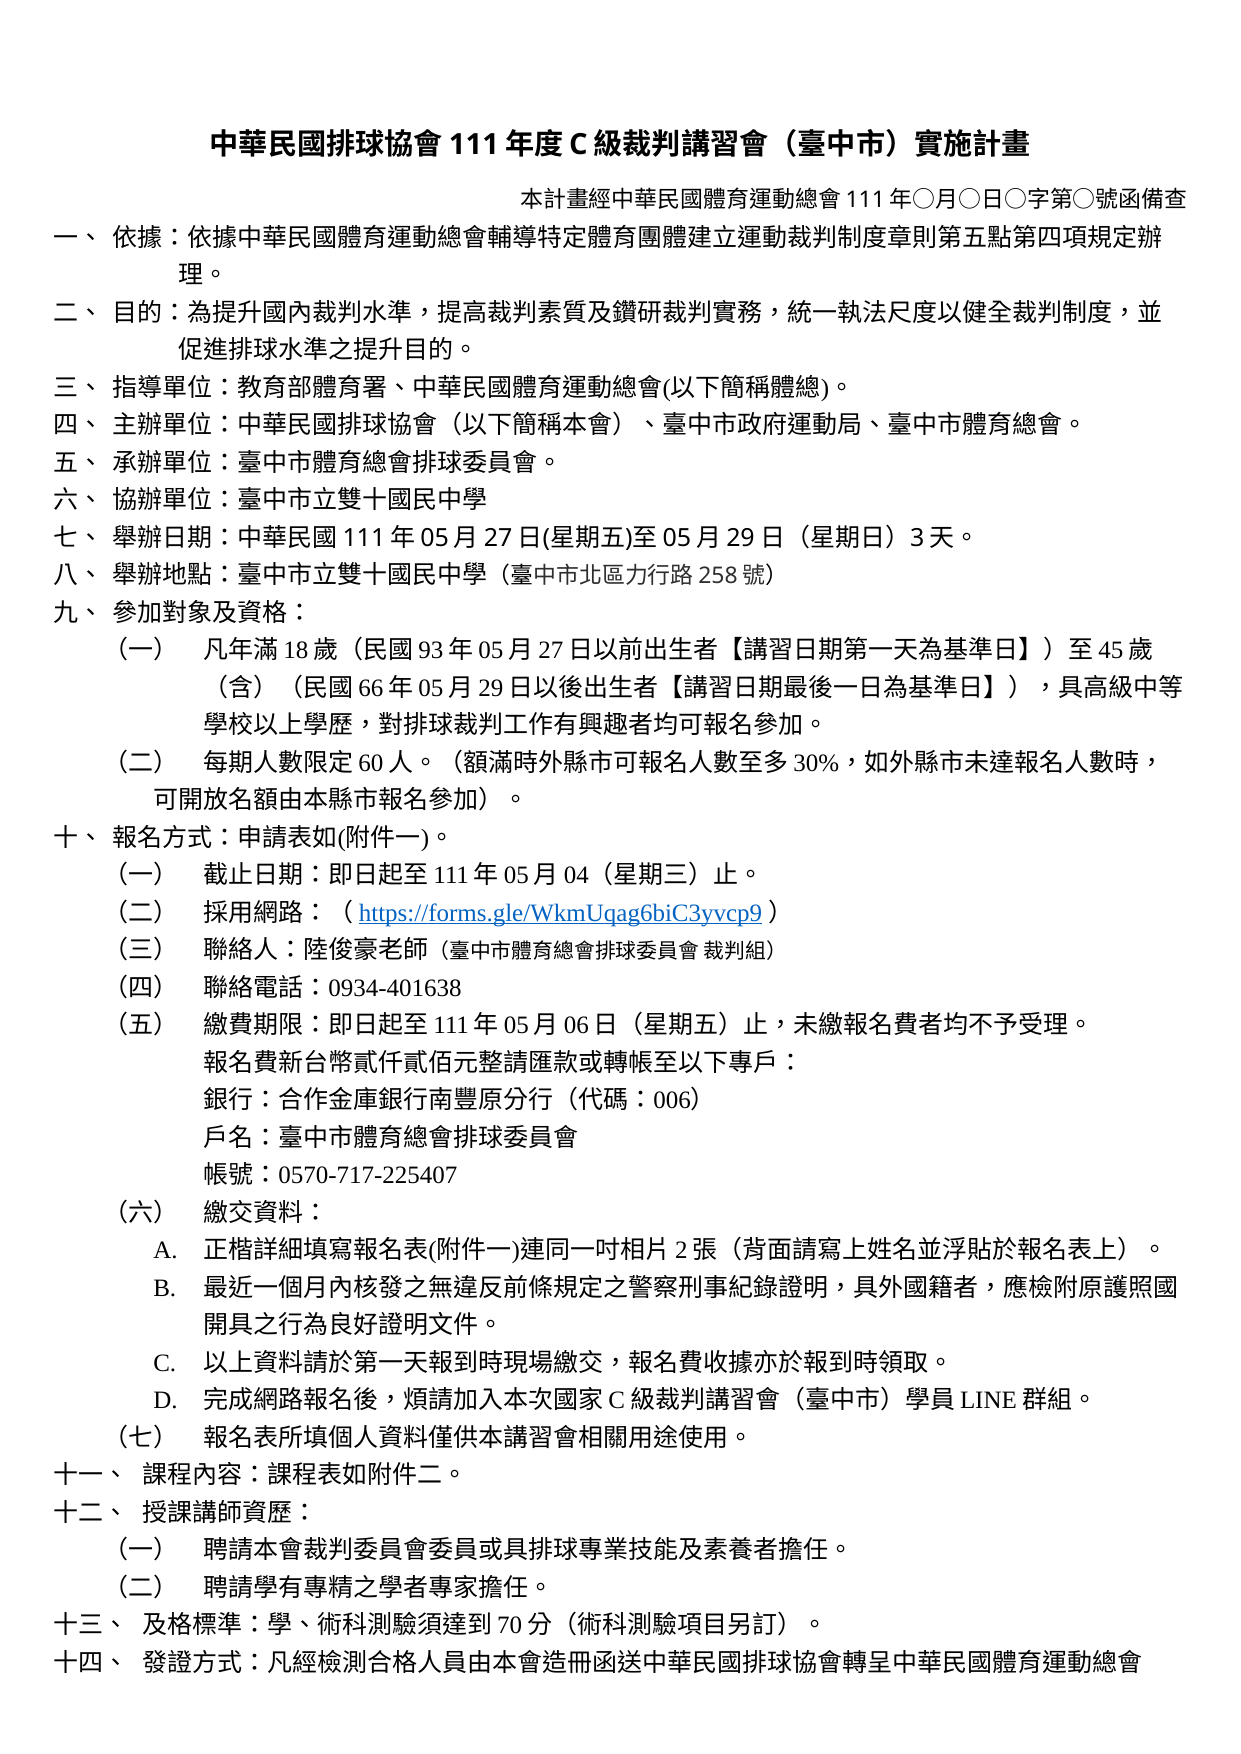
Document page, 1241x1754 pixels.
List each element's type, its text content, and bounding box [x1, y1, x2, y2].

list 及格標準：學、術科測驗須達到70分（術科測驗項目另訂）。 [53, 1604, 1187, 1642]
list 以上資料請於第一天報到時現場繳交，報名費收據亦於報到時領取。 [153, 1342, 1187, 1379]
text 中華民國排球協會111年度C級裁判講習會（臺中市）實施計畫 [53, 104, 1187, 179]
list 聯絡電話：0934-401638 [103, 967, 1187, 1004]
list 報名方式：申請表如(附件一)。 [53, 817, 1187, 854]
list 依據：依據中華民國體育運動總會輔導特定體育團體建立運動裁判制度章則第五點第四項規定辦 [53, 217, 1187, 254]
list 完成網路報名後，煩請加入本次國家C級裁判講習會（臺中市）學員LINE群組。 [153, 1379, 1187, 1417]
list 戶名：臺中市體育總會排球委員會 [153, 1117, 1187, 1154]
list 聯絡人：陸俊豪老師（臺中市體育總會排球委員會 裁判組） [103, 929, 1187, 967]
list 採用網路：（ https://forms.gle/WkmUqag6biC3yvcp9 ） [103, 892, 1187, 929]
list 承辦單位：臺中市體育總會排球委員會。 [53, 442, 1187, 479]
list 帳號：0570-717-225407 [153, 1154, 1187, 1192]
list 繳交資料： [103, 1192, 1187, 1229]
list 促進排球水準之提升目的。 [103, 329, 1187, 367]
list 聘請本會裁判委員會委員或具排球專業技能及素養者擔任。 [103, 1529, 1187, 1567]
list 課程內容：課程表如附件二。 [53, 1454, 1187, 1492]
list 聘請學有專精之學者專家擔任。 [103, 1567, 1187, 1604]
list 繳費期限：即日起至111年05月06日（星期五）止，未繳報名費者均不予受理。 [103, 1004, 1187, 1042]
list 每期人數限定60人。（額滿時外縣市可報名人數至多30%，如外縣市未達報名人數時，可開放名額由本縣市報名參加）。 [103, 742, 1187, 817]
list 舉辦地點：臺中市立雙十國民中學（臺中市北區力行路258號） [53, 554, 1187, 592]
list 凡年滿18歲（民國93年05月27日以前出生者【講習日期第一天為基準日】）至45歲 [103, 629, 1187, 667]
list 正楷詳細填寫報名表(附件一)連同一吋相片2張（背面請寫上姓名並浮貼於報名表上）。 [153, 1229, 1187, 1267]
list 發證方式：凡經檢測合格人員由本會造冊函送中華民國排球協會轉呈中華民國體育運動總會 [53, 1642, 1187, 1679]
list 理。 [103, 254, 1187, 292]
list 目的：為提升國內裁判水準，提高裁判素質及鑽研裁判實務，統一執法尺度以健全裁判制度，並 [53, 292, 1187, 329]
list （含）（民國66年05月29日以後出生者【講習日期最後一日為基準日】），具高級中等學校以上學歷，對排球裁判工作有興趣者均可報名參加。 [203, 667, 1187, 742]
list 舉辦日期：中華民國111年05月27日(星期五)至05月29日（星期日）3天。 [53, 517, 1187, 554]
list 最近一個月內核發之無違反前條規定之警察刑事紀錄證明，具外國籍者，應檢附原護照國開具之行為良好證明文件。 [153, 1267, 1187, 1342]
list 授課講師資歷： [53, 1492, 1187, 1529]
list 銀行：合作金庫銀行南豐原分行（代碼：006） [153, 1079, 1187, 1117]
list 截止日期：即日起至111年05月04（星期三）止。 [103, 854, 1187, 892]
list 指導單位：教育部體育署、中華民國體育運動總會(以下簡稱體總)。 [53, 367, 1187, 404]
list 主辦單位：中華民國排球協會（以下簡稱本會）、臺中市政府運動局、臺中市體育總會。 [53, 404, 1187, 442]
list 參加對象及資格： [53, 592, 1187, 629]
list 報名表所填個人資料僅供本講習會相關用途使用。 [103, 1417, 1187, 1454]
text 本計畫經中華民國體育運動總會111年○月○日○字第○號函備查 [53, 179, 1187, 217]
list 報名費新台幣貳仟貳佰元整請匯款或轉帳至以下專戶： [153, 1042, 1187, 1079]
list 協辦單位：臺中市立雙十國民中學 [53, 479, 1187, 517]
